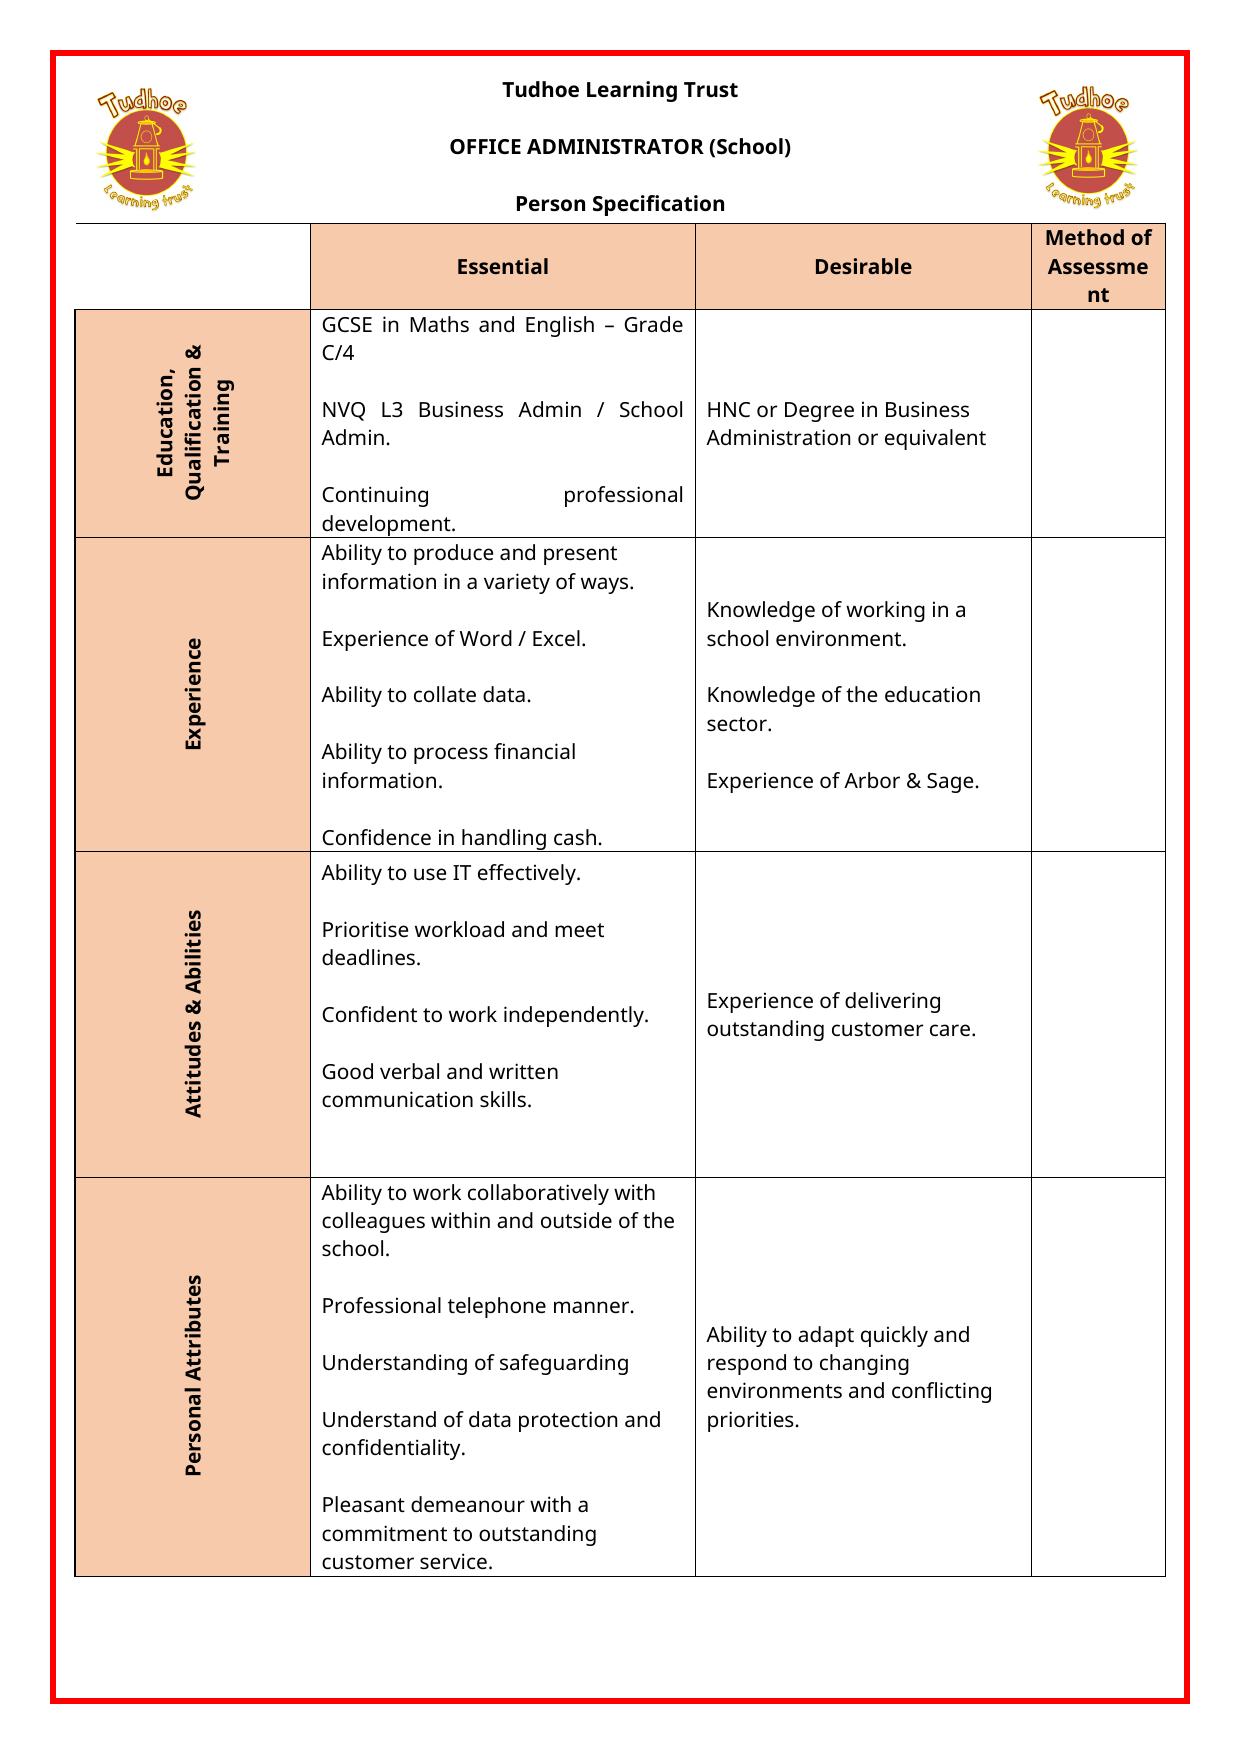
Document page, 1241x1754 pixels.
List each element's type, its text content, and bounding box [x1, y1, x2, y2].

table_cell Personal Attributes [76, 1178, 310, 1576]
table_cell Desirable [696, 224, 1031, 309]
table_cell Experience of delivering outstanding customer care. [696, 852, 1031, 1177]
table_cell [1032, 538, 1165, 851]
table_header Tudhoe Learning Trust OFFICE ADMINISTRATOR (School) Person Specification [75, 75, 1165, 222]
table_cell Ability to use IT effectively. Prioritise workload and meet deadlines. Confident to work independently. Good verbal and written communication skills. [311, 852, 695, 1177]
table_cell Education, Qualification & Training [76, 310, 310, 537]
table_cell GCSE in Maths and English – Grade C/4 NVQ L3 Business Admin / School Admin. Continuing professional development. [311, 310, 695, 537]
table_cell Essential [311, 224, 695, 309]
table_cell Attitudes & Abilities [76, 852, 310, 1177]
table_cell Ability to produce and present information in a variety of ways. Experience of Word / Excel. Ability to collate data. Ability to process financial information. Confidence in handling cash. [311, 538, 695, 851]
table_cell Method of Assessment [1032, 224, 1165, 309]
table_cell [1032, 310, 1165, 537]
table_cell Knowledge of working in a school environment. Knowledge of the education sector. Experience of Arbor & Sage. [696, 538, 1031, 851]
table_cell Ability to work collaboratively with colleagues within and outside of the school. Professional telephone manner. Understanding of safeguarding Understand of data protection and confidentiality. Pleasant demeanour with a commitment to outstanding customer service. [311, 1178, 695, 1576]
table_cell HNC or Degree in Business Administration or equivalent [696, 310, 1031, 537]
picture [1027, 84, 1156, 214]
table_cell [75, 223, 310, 309]
table_cell [1032, 1178, 1165, 1576]
table_cell [1032, 852, 1165, 1177]
table_cell Ability to adapt quickly and respond to changing environments and conflicting priorities. [696, 1178, 1031, 1576]
table_cell Experience [76, 538, 310, 851]
picture [85, 85, 214, 216]
